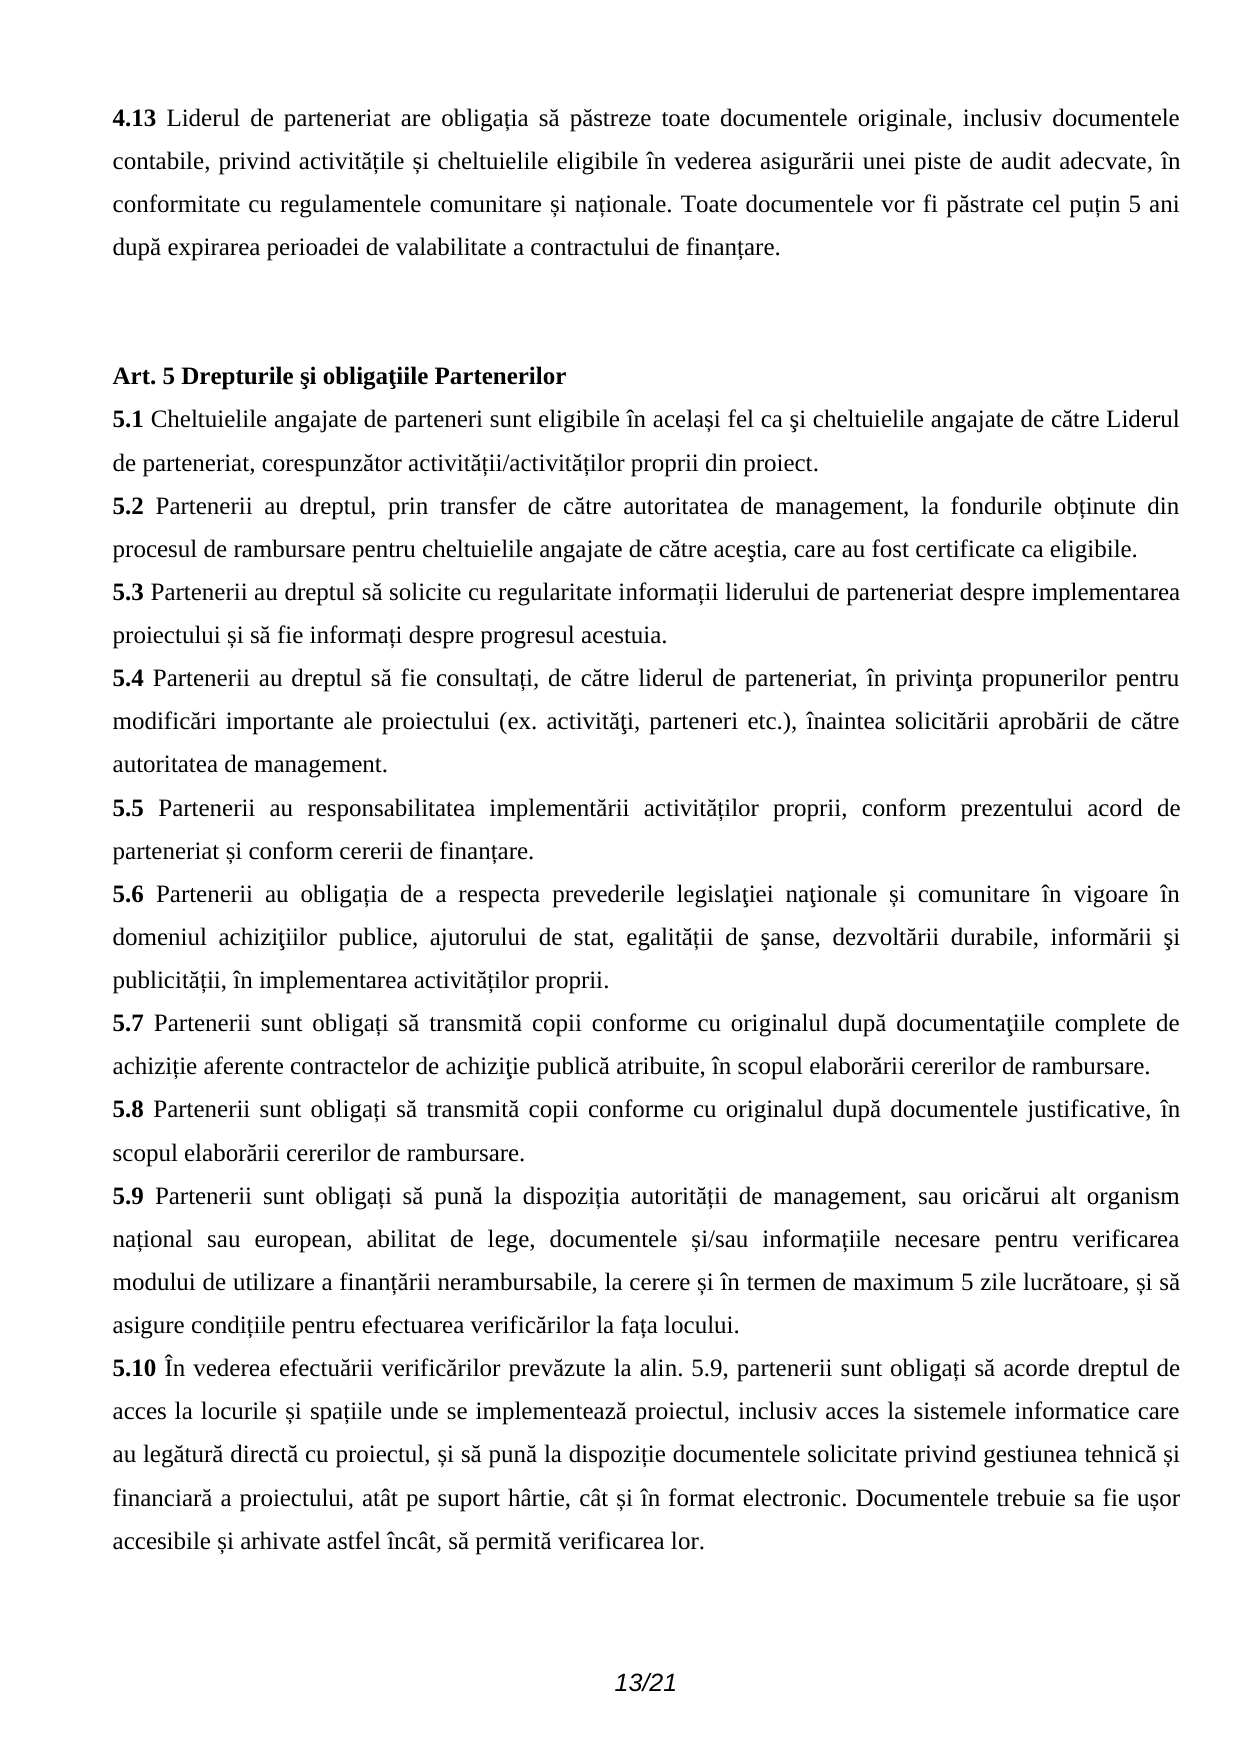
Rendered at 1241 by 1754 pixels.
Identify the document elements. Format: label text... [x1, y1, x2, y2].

list 5.9 Partenerii sunt obligați să pună la dispoziția autorității de management, sau oricărui alt organism național sau european, abilitat de lege, documentele și/sau informațiile necesare pentru verificarea modului de utilizare a finanțării nerambursabile, la cerere și în termen de maximum 5 zile lucrătoare, și să asigure condițiile pentru efectuarea verificărilor la fața locului. [112, 1181, 1181, 1339]
list 5.6 Partenerii au obligația de a respecta prevederile legislaţiei naţionale și comunitare în vigoare în domeniul achiziţiilor publice, ajutorului de stat, egalității de şanse, dezvoltării durabile, informării şi publicității, în implementarea activităților proprii. [112, 879, 1181, 994]
subtitle 5.4 Partenerii au dreptul să fie consultați, de către liderul de parteneriat, în privinţa propunerilor pentru modificări importante ale proiectului (ex. activităţi, parteneri etc.), înaintea solicitării aprobării de către autoritatea de management. [112, 663, 1181, 778]
list 5.7 Partenerii sunt obligați să transmită copii conforme cu originalul după documentaţiile complete de achiziție aferente contractelor de achiziţie publică atribuite, în scopul elaborării cererilor de rambursare. [112, 1008, 1181, 1080]
subtitle 5.1 Cheltuielile angajate de parteneri sunt eligibile în același fel ca şi cheltuielile angajate de către Liderul de parteneriat, corespunzător activității/activităților proprii din proiect. [112, 404, 1181, 476]
list 5.10 În vederea efectuării verificărilor prevăzute la alin. 5.9, partenerii sunt obligați să acorde dreptul de acces la locurile și spațiile unde se implementează proiectul, inclusiv acces la sistemele informatice care au legătură directă cu proiectul, și să pună la dispoziție documentele solicitate privind gestiunea tehnică și financiară a proiectului, atât pe suport hârtie, cât și în format electronic. Documentele trebuie sa fie ușor accesibile și arhivate astfel încât, să permită verificarea lor. [112, 1353, 1181, 1554]
text 5.2 Partenerii au dreptul, prin transfer de către autoritatea de management, la fondurile obținute din procesul de rambursare pentru cheltuielile angajate de către aceştia, care au fost certificate ca eligibile. [112, 491, 1181, 563]
text Art. 5 Drepturile şi obligaţiile Partenerilor [112, 361, 1181, 390]
list 5.5 Partenerii au responsabilitatea implementării activităților proprii, conform prezentului acord de parteneriat și conform cererii de finanțare. [112, 793, 1181, 864]
text 5.3 Partenerii au dreptul să solicite cu regularitate informații liderului de parteneriat despre implementarea proiectului și să fie informați despre progresul acestuia. [112, 577, 1181, 649]
list 5.8 Partenerii sunt obligați să transmită copii conforme cu originalul după documentele justificative, în scopul elaborării cererilor de rambursare. [112, 1094, 1181, 1166]
text 4.13 Liderul de parteneriat are obligația să păstreze toate documentele originale, inclusiv documentele contabile, privind activitățile și cheltuielile eligibile în vederea asigurării unei piste de audit adecvate, în conformitate cu regulamentele comunitare și naționale. Toate documentele vor fi păstrate cel puțin 5 ani după expirarea perioadei de valabilitate a contractului de finanțare. [112, 103, 1181, 261]
